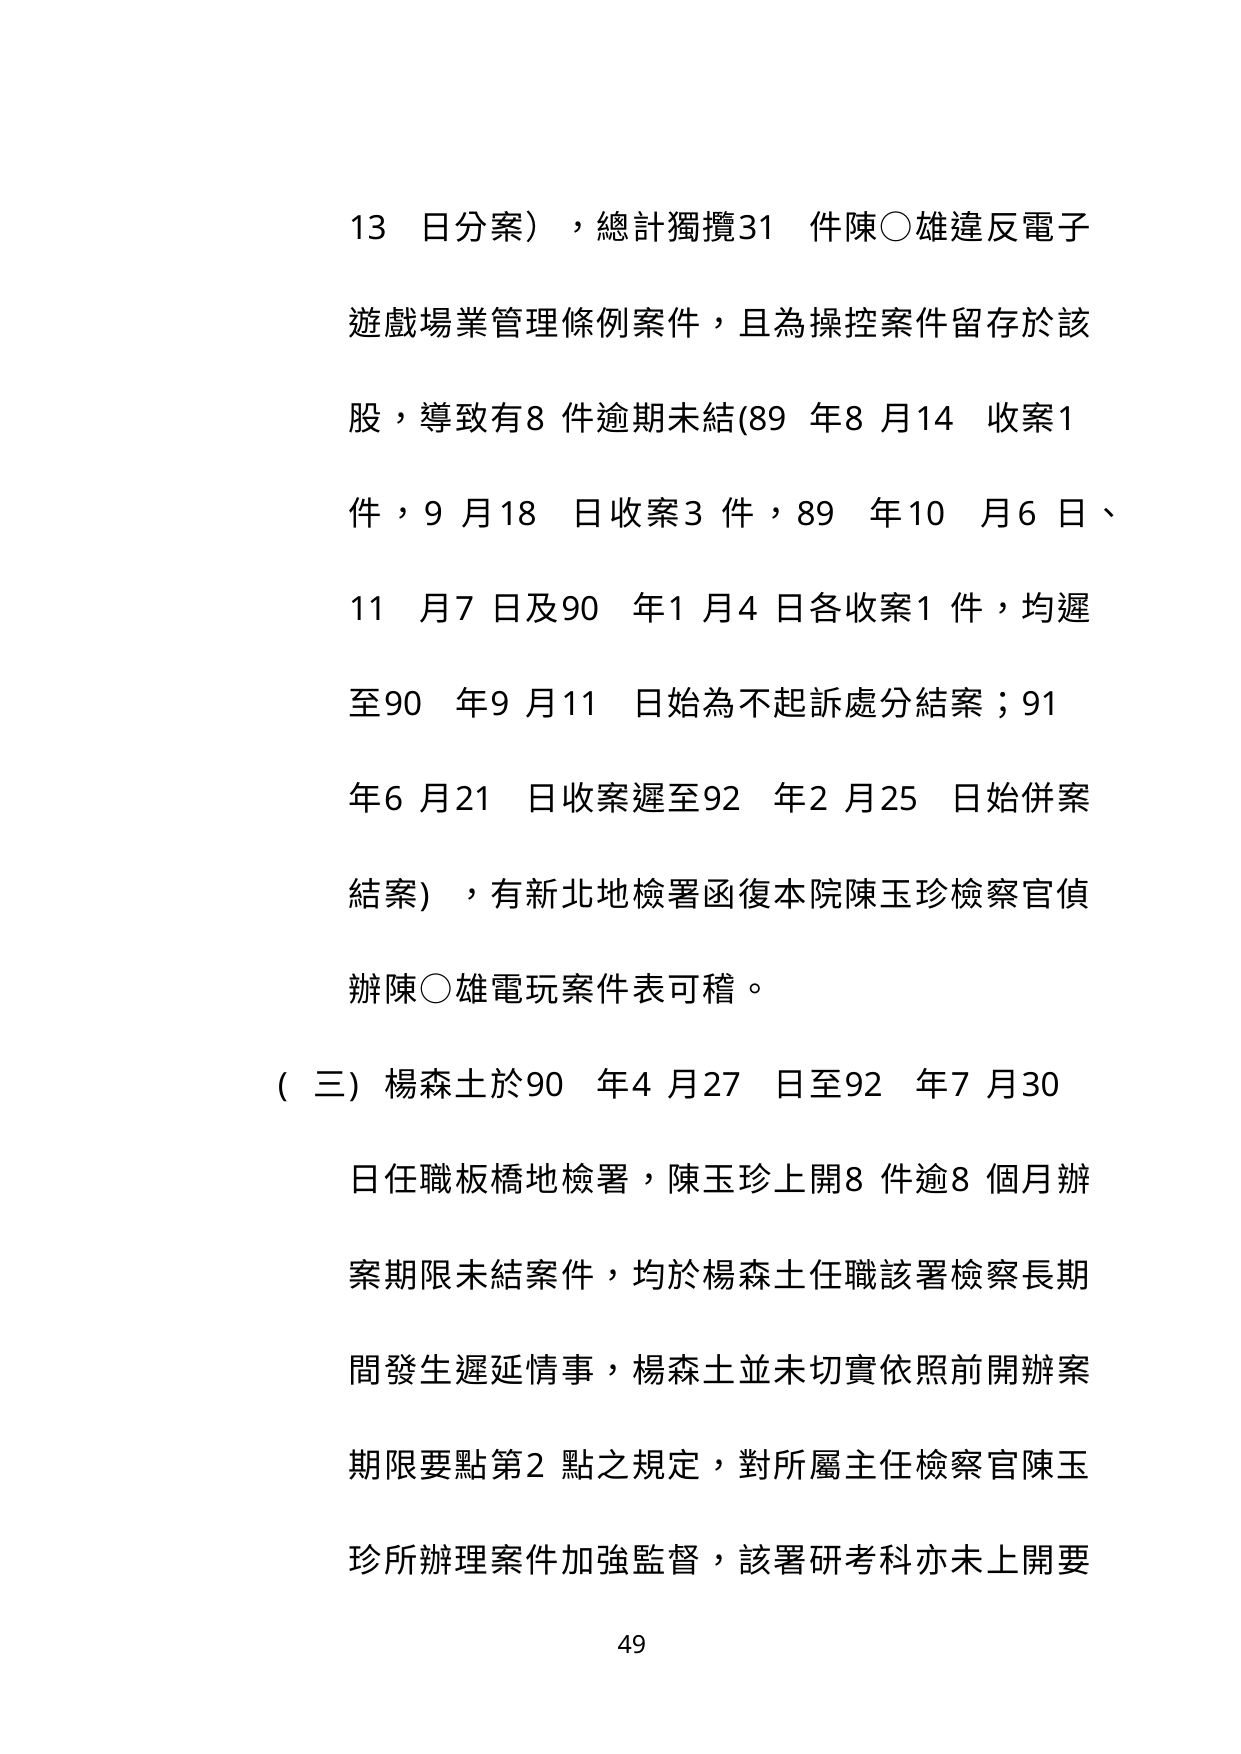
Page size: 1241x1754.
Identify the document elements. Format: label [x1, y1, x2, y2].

subtitle [244, 178, 1092, 1034]
subtitle [244, 1034, 1092, 1606]
